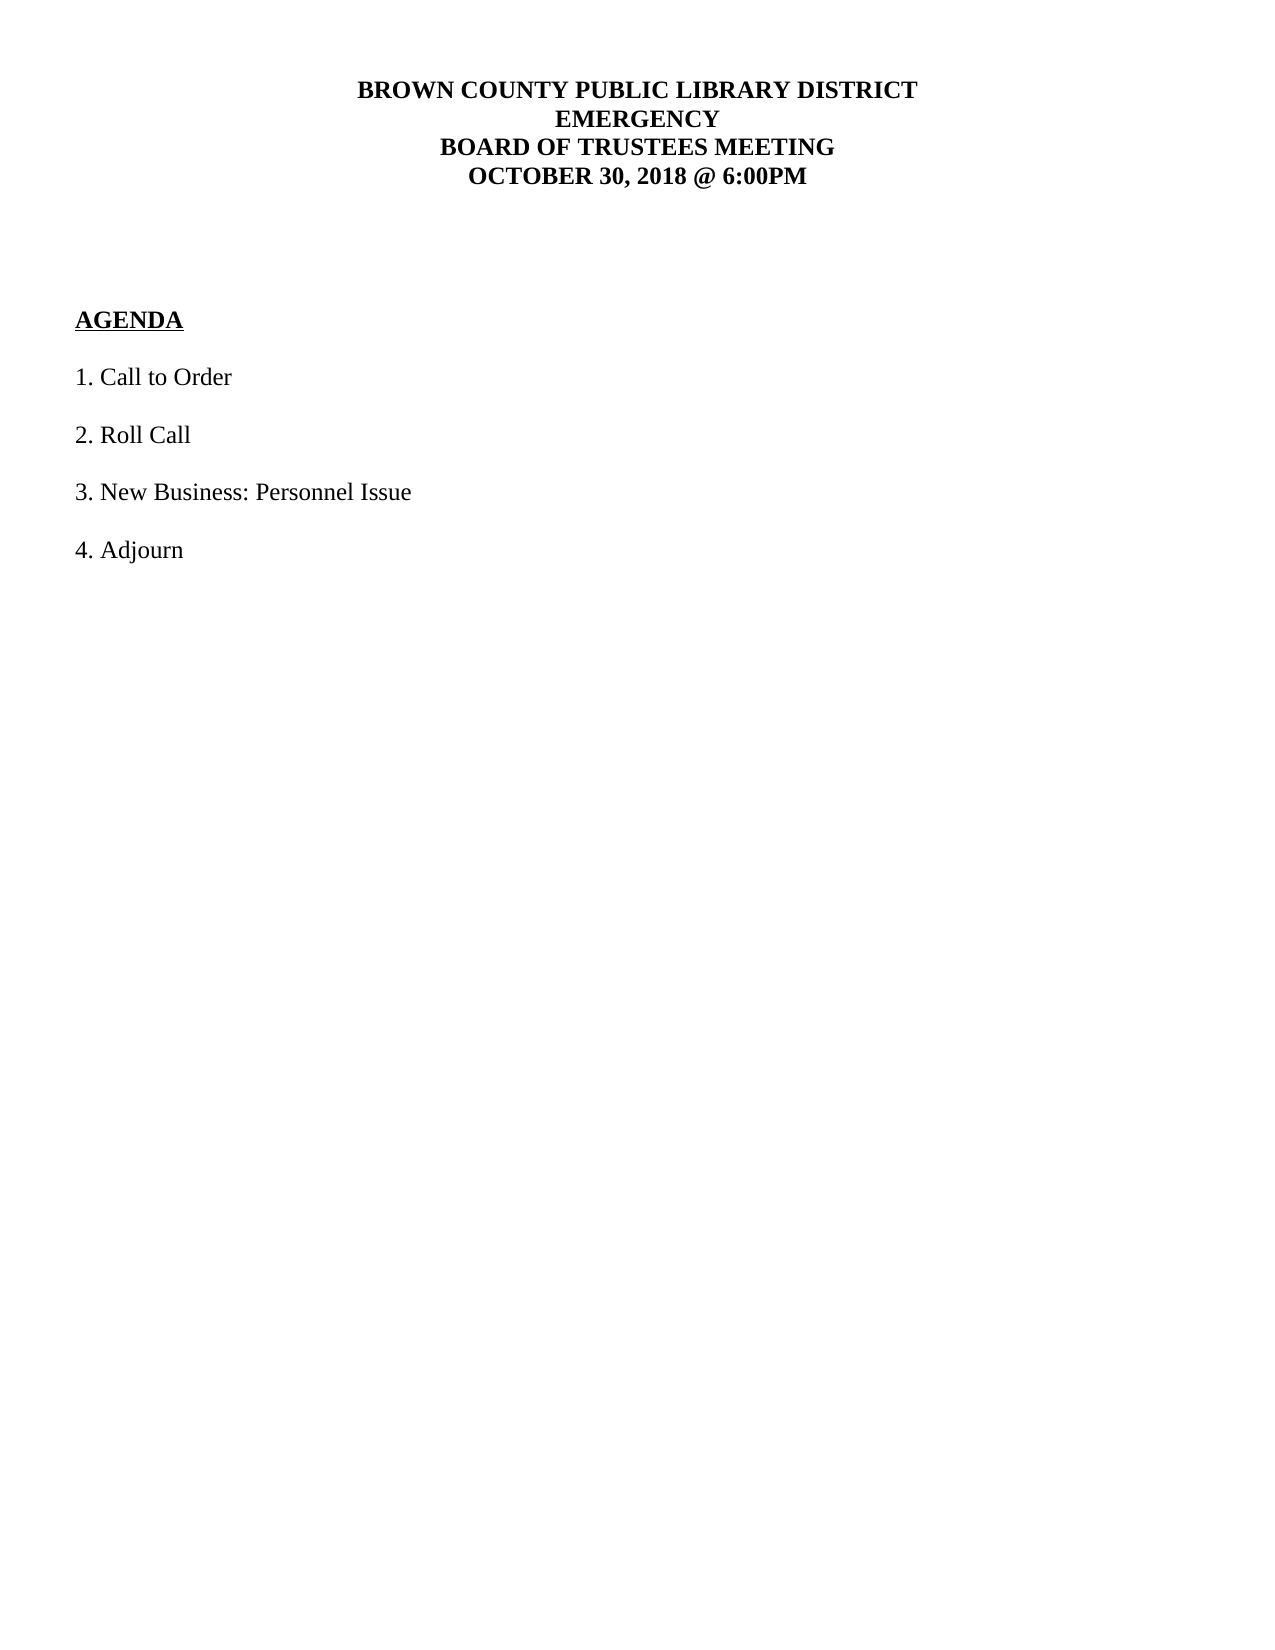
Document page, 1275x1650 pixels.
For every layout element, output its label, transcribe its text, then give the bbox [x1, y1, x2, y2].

text OCTOBER 30, 2018 @ 6:00PM [75, 161, 1200, 190]
text 3. New Business: Personnel Issue [75, 477, 1200, 506]
text AGENDA [75, 305, 1200, 334]
text BOARD OF TRUSTEES MEETING [75, 132, 1200, 161]
text 1. Call to Order [75, 362, 1200, 391]
text 4. Adjourn [75, 535, 1200, 564]
text 2. Roll Call [75, 420, 1200, 449]
text BROWN COUNTY PUBLIC LIBRARY DISTRICT [75, 75, 1200, 104]
text EMERGENCY [75, 104, 1200, 132]
